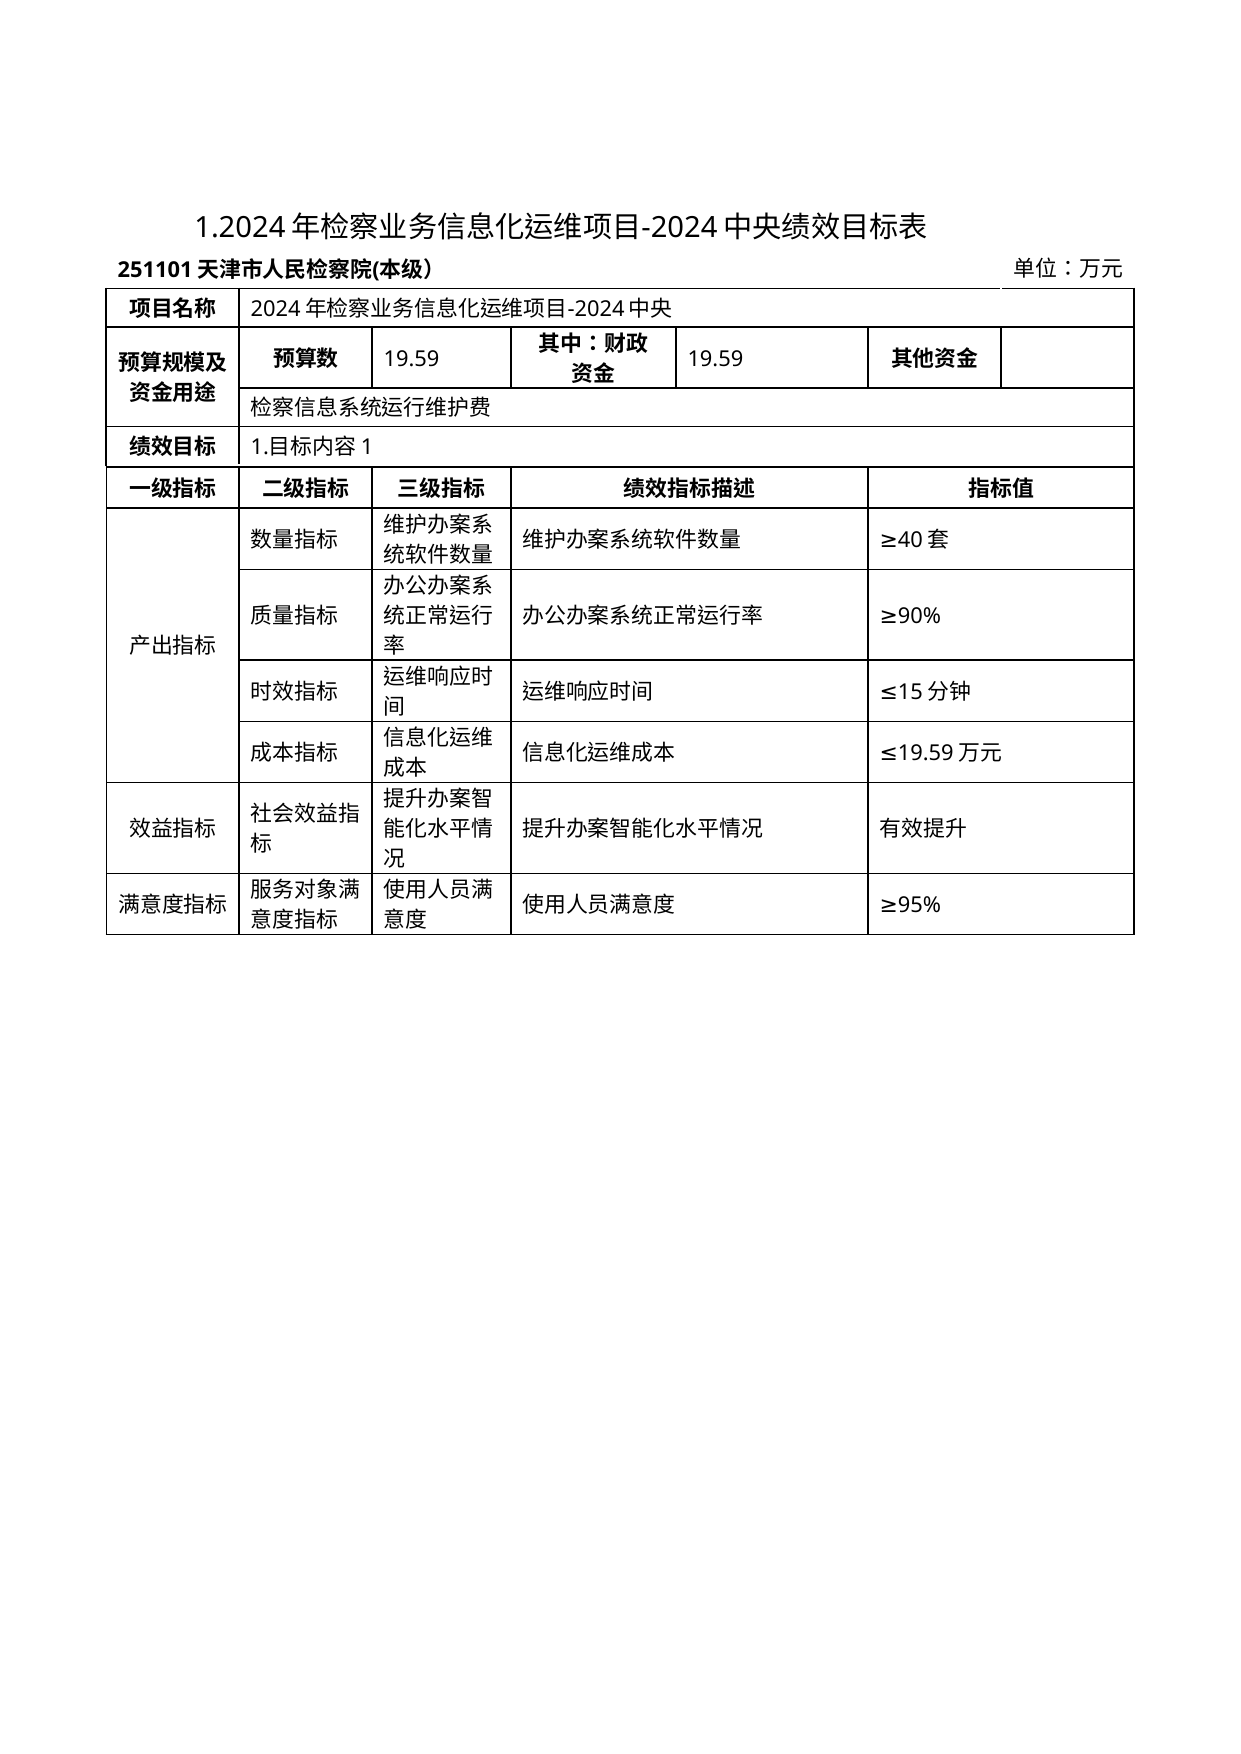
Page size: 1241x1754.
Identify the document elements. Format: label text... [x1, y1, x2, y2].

table_cell ≤15分钟 [869, 661, 1133, 721]
table_header 绩效指标描述 [512, 468, 867, 507]
table_header 单位：万元 [1002, 248, 1133, 288]
table_cell 使用人员满意度 [373, 874, 510, 934]
table_cell 维护办案系统软件数量 [373, 509, 510, 568]
table_cell ≥90% [869, 570, 1133, 659]
table_cell 19.59 [677, 328, 867, 387]
table_cell 提升办案智能化水平情况 [373, 783, 510, 873]
table_header 一级指标 [107, 468, 238, 507]
table_cell 提升办案智能化水平情况 [512, 783, 867, 873]
table_cell 维护办案系统软件数量 [512, 509, 867, 568]
table_cell 其他资金 [869, 328, 1000, 387]
text 1.2024年检察业务信息化运维项目-2024中央绩效目标表 [136, 207, 1104, 246]
table_header 三级指标 [373, 468, 510, 507]
table_cell 项目名称 [107, 289, 238, 326]
table_cell ≤19.59万元 [869, 722, 1133, 782]
table_cell 绩效目标 [107, 427, 238, 464]
table_cell 办公办案系统正常运行率 [373, 570, 510, 659]
table_cell 数量指标 [240, 509, 371, 568]
table_cell 检察信息系统运行维护费 [240, 389, 1133, 426]
table_header 251101天津市人民检察院(本级） [107, 248, 1000, 288]
table_cell 信息化运维成本 [373, 722, 510, 782]
table_cell 运维响应时间 [373, 661, 510, 721]
table_cell 有效提升 [869, 783, 1133, 873]
table_cell 办公办案系统正常运行率 [512, 570, 867, 659]
table_cell 2024年检察业务信息化运维项目-2024中央 [240, 289, 1133, 326]
table_cell 信息化运维成本 [512, 722, 867, 782]
table_cell 满意度指标 [107, 874, 238, 934]
table_cell 服务对象满意度指标 [240, 874, 371, 934]
table_cell 运维响应时间 [512, 661, 867, 721]
table_cell 使用人员满意度 [512, 874, 867, 934]
table_cell 社会效益指标 [240, 783, 371, 873]
table_cell 时效指标 [240, 661, 371, 721]
table_cell 19.59 [373, 328, 510, 387]
table_header 二级指标 [240, 468, 371, 507]
table_cell 预算数 [240, 328, 371, 387]
table_cell 预算规模及资金用途 [107, 328, 238, 426]
table_cell 其中：财政 资金 [512, 328, 675, 387]
table_cell 效益指标 [107, 783, 238, 873]
table_cell 质量指标 [240, 570, 371, 659]
table_cell [1002, 328, 1133, 387]
table_cell 成本指标 [240, 722, 371, 782]
table_header 指标值 [869, 468, 1133, 507]
table_cell 1.目标内容1 [240, 427, 1133, 464]
table_cell ≥40套 [869, 509, 1133, 568]
table_cell ≥95% [869, 874, 1133, 934]
table_cell 产出指标 [107, 509, 238, 782]
